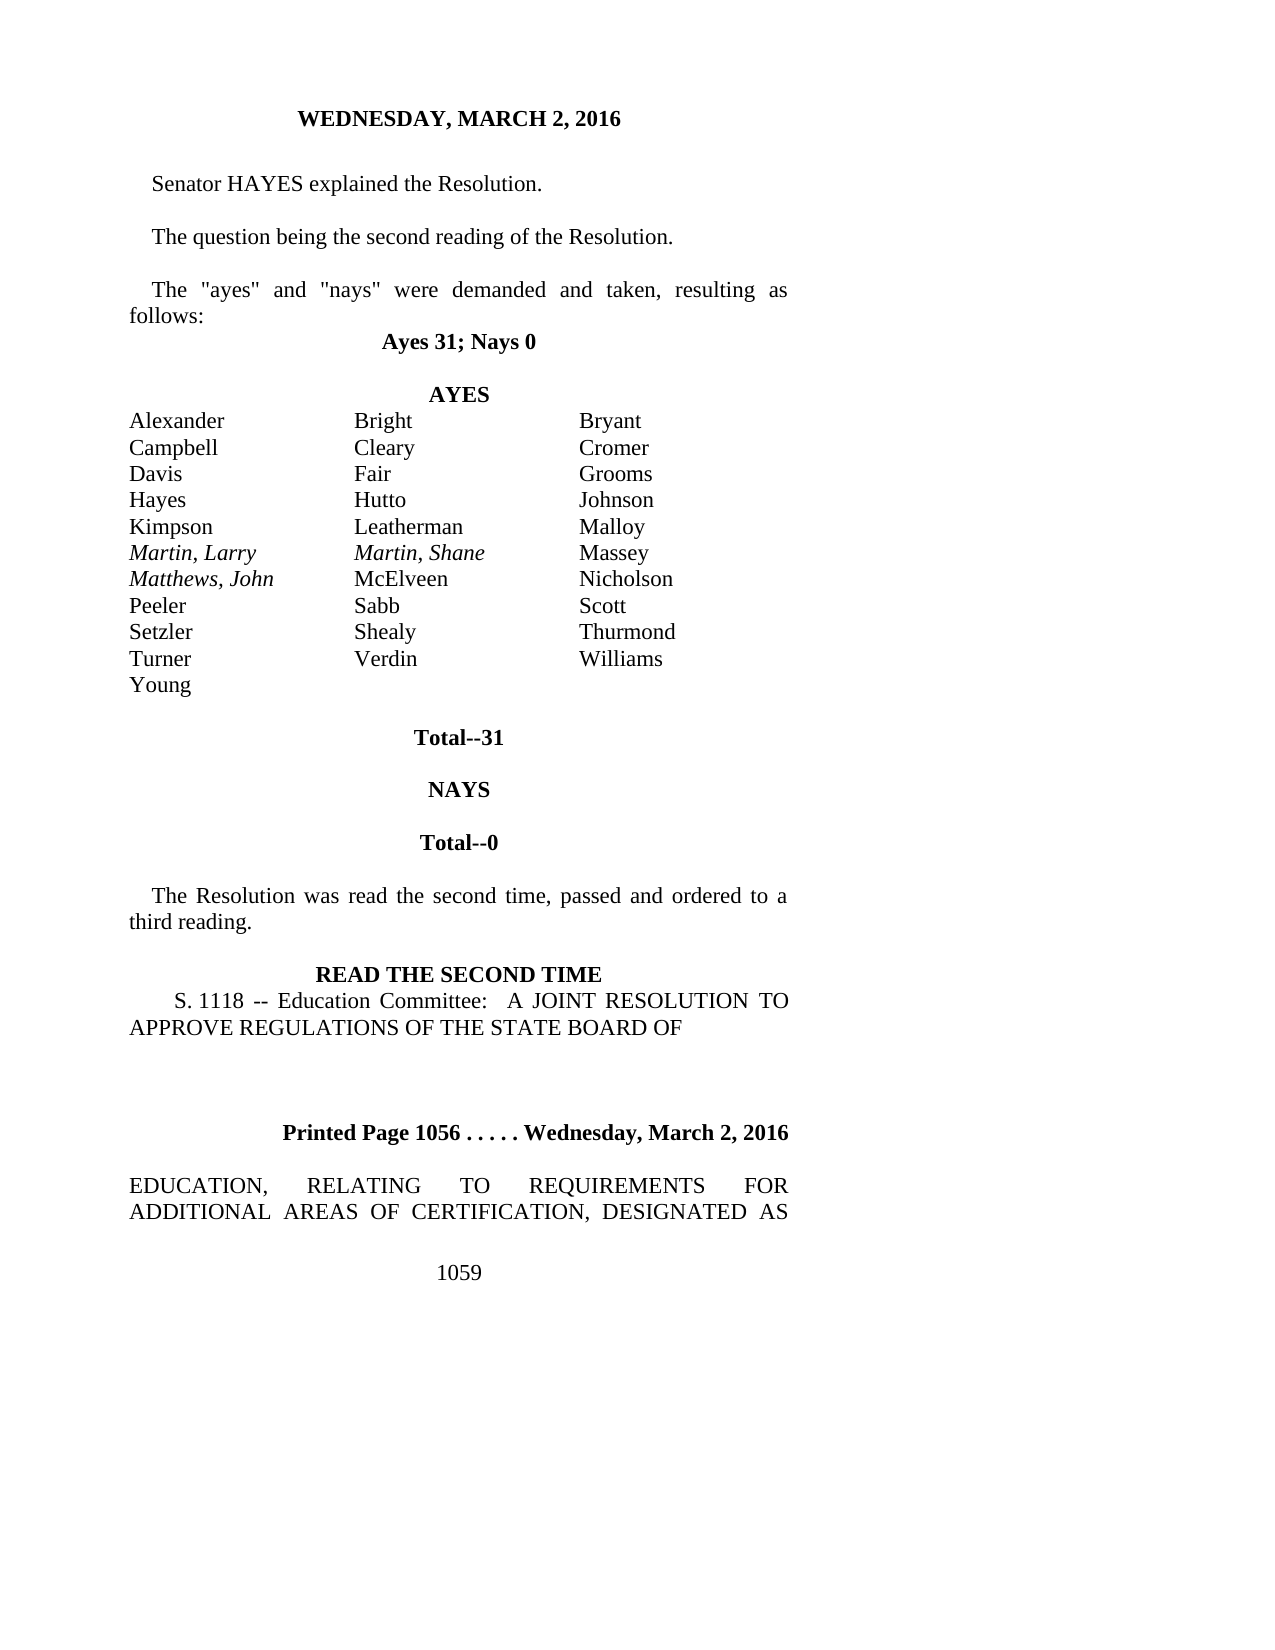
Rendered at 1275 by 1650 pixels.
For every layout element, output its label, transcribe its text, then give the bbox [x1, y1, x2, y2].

text Martin, Larry Martin, Shane Massey [129, 539, 789, 566]
text The "ayes" and "nays" were demanded and taken, resulting as follows: [129, 276, 789, 328]
text Total--0 [129, 829, 789, 855]
text Davis Fair Grooms [129, 460, 789, 486]
text Senator HAYES explained the Resolution. [129, 170, 789, 197]
text Setzler Shealy Thurmond [129, 618, 789, 644]
text Campbell Cleary Cromer [129, 434, 789, 460]
text Total--31 [129, 724, 789, 750]
text Turner Verdin Williams [129, 644, 789, 671]
text Printed Page 1056 . . . . . Wednesday, March 2, 2016 [129, 1119, 789, 1145]
text Matthews, John McElveen Nicholson [129, 566, 789, 592]
text The Resolution was read the second time, passed and ordered to a third reading. [129, 882, 789, 934]
text Kimpson Leatherman Malloy [129, 513, 789, 539]
text S. 1118 -- Education Committee: A JOINT RESOLUTION TO APPROVE REGULATIONS OF THE STATE BOARD OF [129, 987, 789, 1040]
text Ayes 31; Nays 0 [129, 328, 789, 355]
text Peeler Sabb Scott [129, 592, 789, 618]
text Hayes Hutto Johnson [129, 486, 789, 513]
text The question being the second reading of the Resolution. [129, 223, 789, 249]
text READ THE SECOND TIME [129, 961, 789, 987]
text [129, 1172, 789, 1224]
text Young [129, 671, 789, 697]
text Alexander Bright Bryant [129, 407, 789, 434]
text AYES [129, 381, 789, 407]
text NAYS [129, 776, 789, 803]
